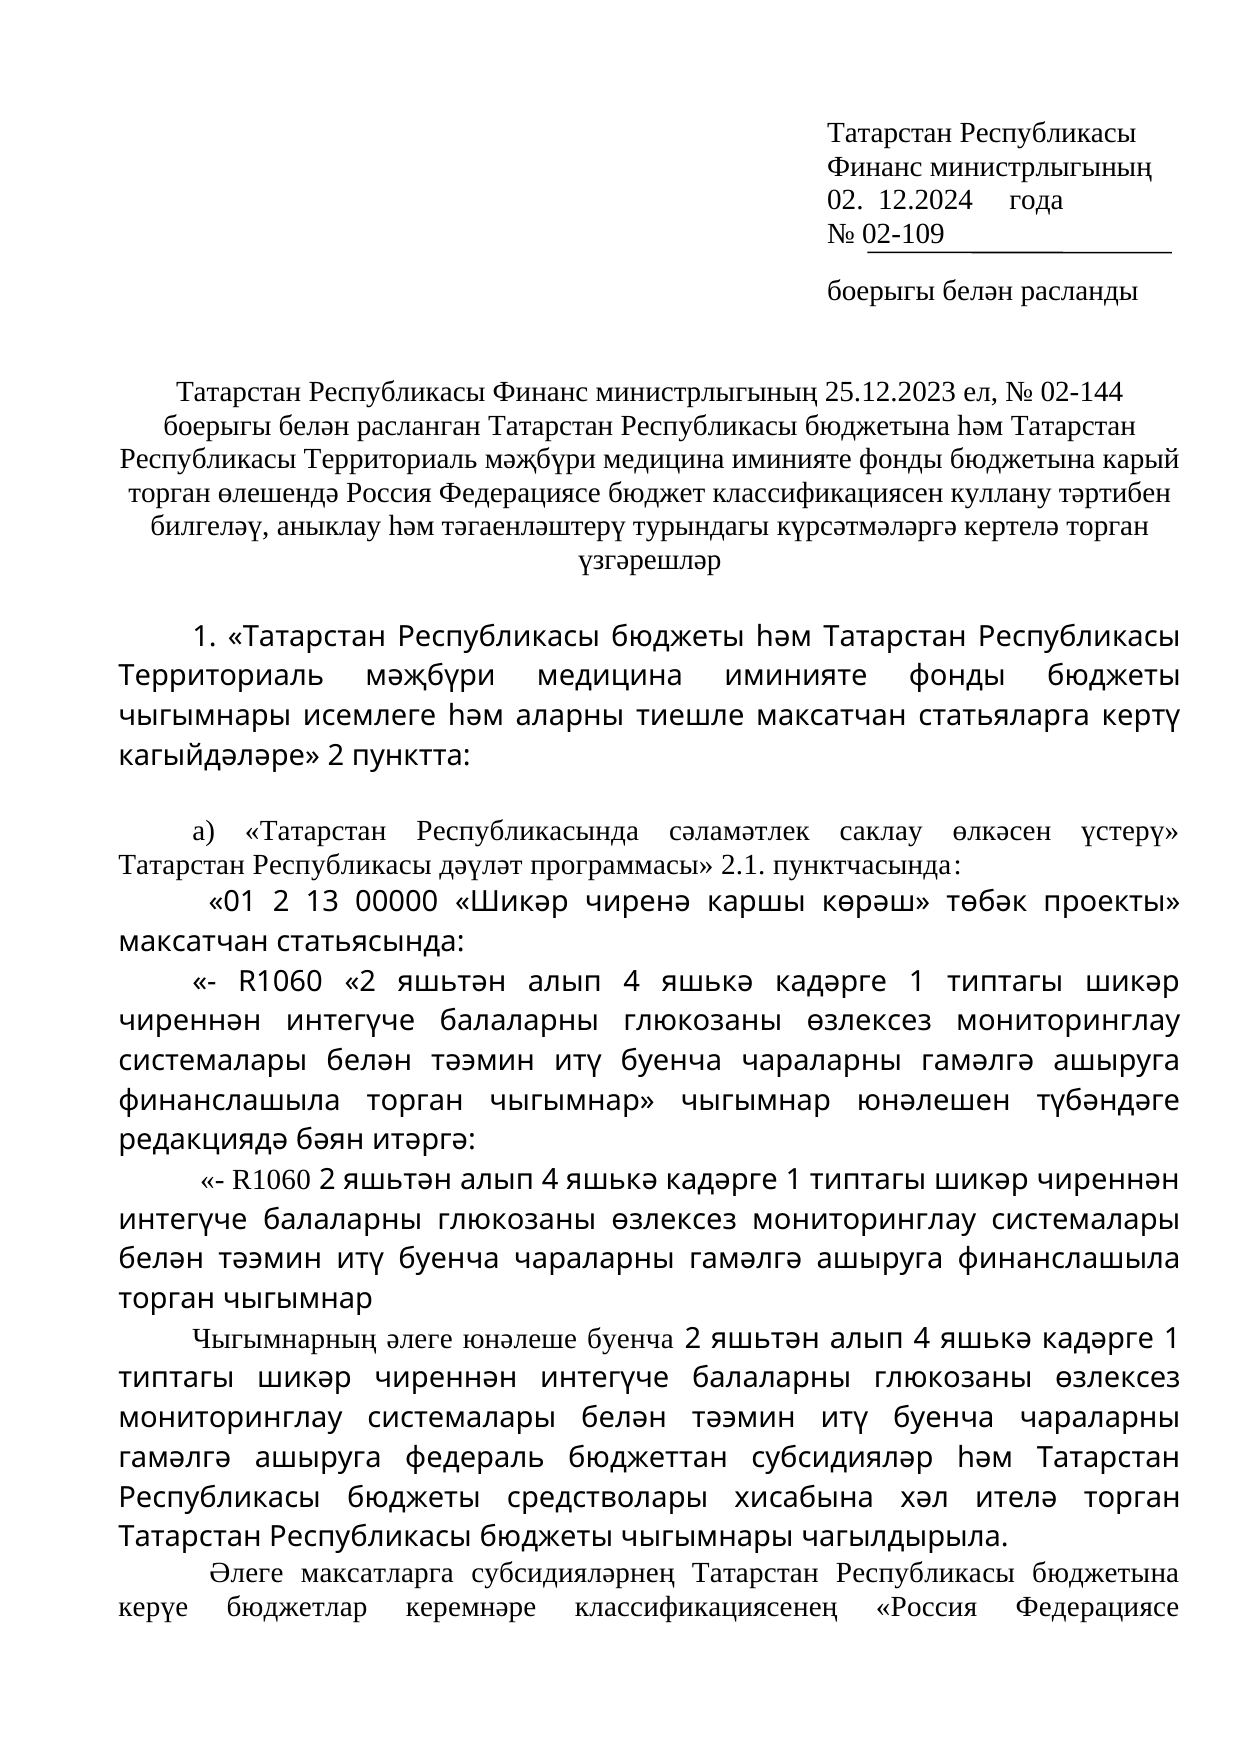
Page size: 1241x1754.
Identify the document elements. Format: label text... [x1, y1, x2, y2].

text «- R1060 2 яшьтән алып 4 яшькә кадәрге 1 типтагы шикәр чиреннән интегүче балаларны глюкозаны өзлексез мониторинглау системалары белән тәэмин итү буенча чараларны гамәлгә ашыруга финанслашыла торган чыгымнар [118, 1158, 1181, 1317]
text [118, 1555, 1181, 1622]
text боерыгы белән расланды [827, 273, 1181, 307]
list 1. «Татарстан Республикасы бюджеты һәм Татарстан Республикасы Территориаль мәҗбүри медицина иминияте фонды бюджеты чыгымнары исемлеге һәм аларны тиешле максатчан статьяларга кертү кагыйдәләре» 2 пунктта: [118, 615, 1181, 774]
text «01 2 13 00000 «Шикәр чиренә каршы көрәш» төбәк проекты» максатчан статьясында: [118, 881, 1181, 960]
text «- R1060 «2 яшьтән алып 4 яшькә кадәрге 1 типтагы шикәр чиреннән интегүче балаларны глюкозаны өзлексез мониторинглау системалары белән тәэмин итү буенча чараларны гамәлгә ашыруга финанслашыла торган чыгымнар» чыгымнар юнәлешен түбәндәге редакциядә бәян итәргә: [118, 960, 1181, 1158]
text а) «Татарстан Республикасында сәламәтлек саклау өлкәсен үстерү» Татарстан Республикасы дәүләт программасы» 2.1. пунктчасында: [118, 813, 1181, 881]
text № 02-109 [827, 216, 1181, 249]
text Чыгымнарның әлеге юнәлеше буенча 2 яшьтән алып 4 яшькә кадәрге 1 типтагы шикәр чиреннән интегүче балаларны глюкозаны өзлексез мониторинглау системалары белән тәэмин итү буенча чараларны гамәлгә ашыруга федераль бюджеттан субсидияләр һәм Татарстан Республикасы бюджеты средстволары хисабына хәл ителә торган Татарстан Республикасы бюджеты чыгымнары чагылдырыла. [118, 1317, 1181, 1555]
text Татарстан Республикасы Финанс министрлыгының 02. 12.2024 года [827, 115, 1181, 216]
title Татарстан Республикасы Финанс министрлыгының 25.12.2023 ел, № 02-144 боерыгы белән расланган Татарстан Республикасы бюджетына һәм Татарстан Республикасы Территориаль мәҗбүри медицина иминияте фонды бюджетына карый торган өлешендә Россия Федерациясе бюджет классификациясен куллану тәртибен билгеләү, аныклау һәм тәгаенләштерү турындагы күрсәтмәләргә кертелә торган үзгәрешләр [118, 374, 1181, 575]
